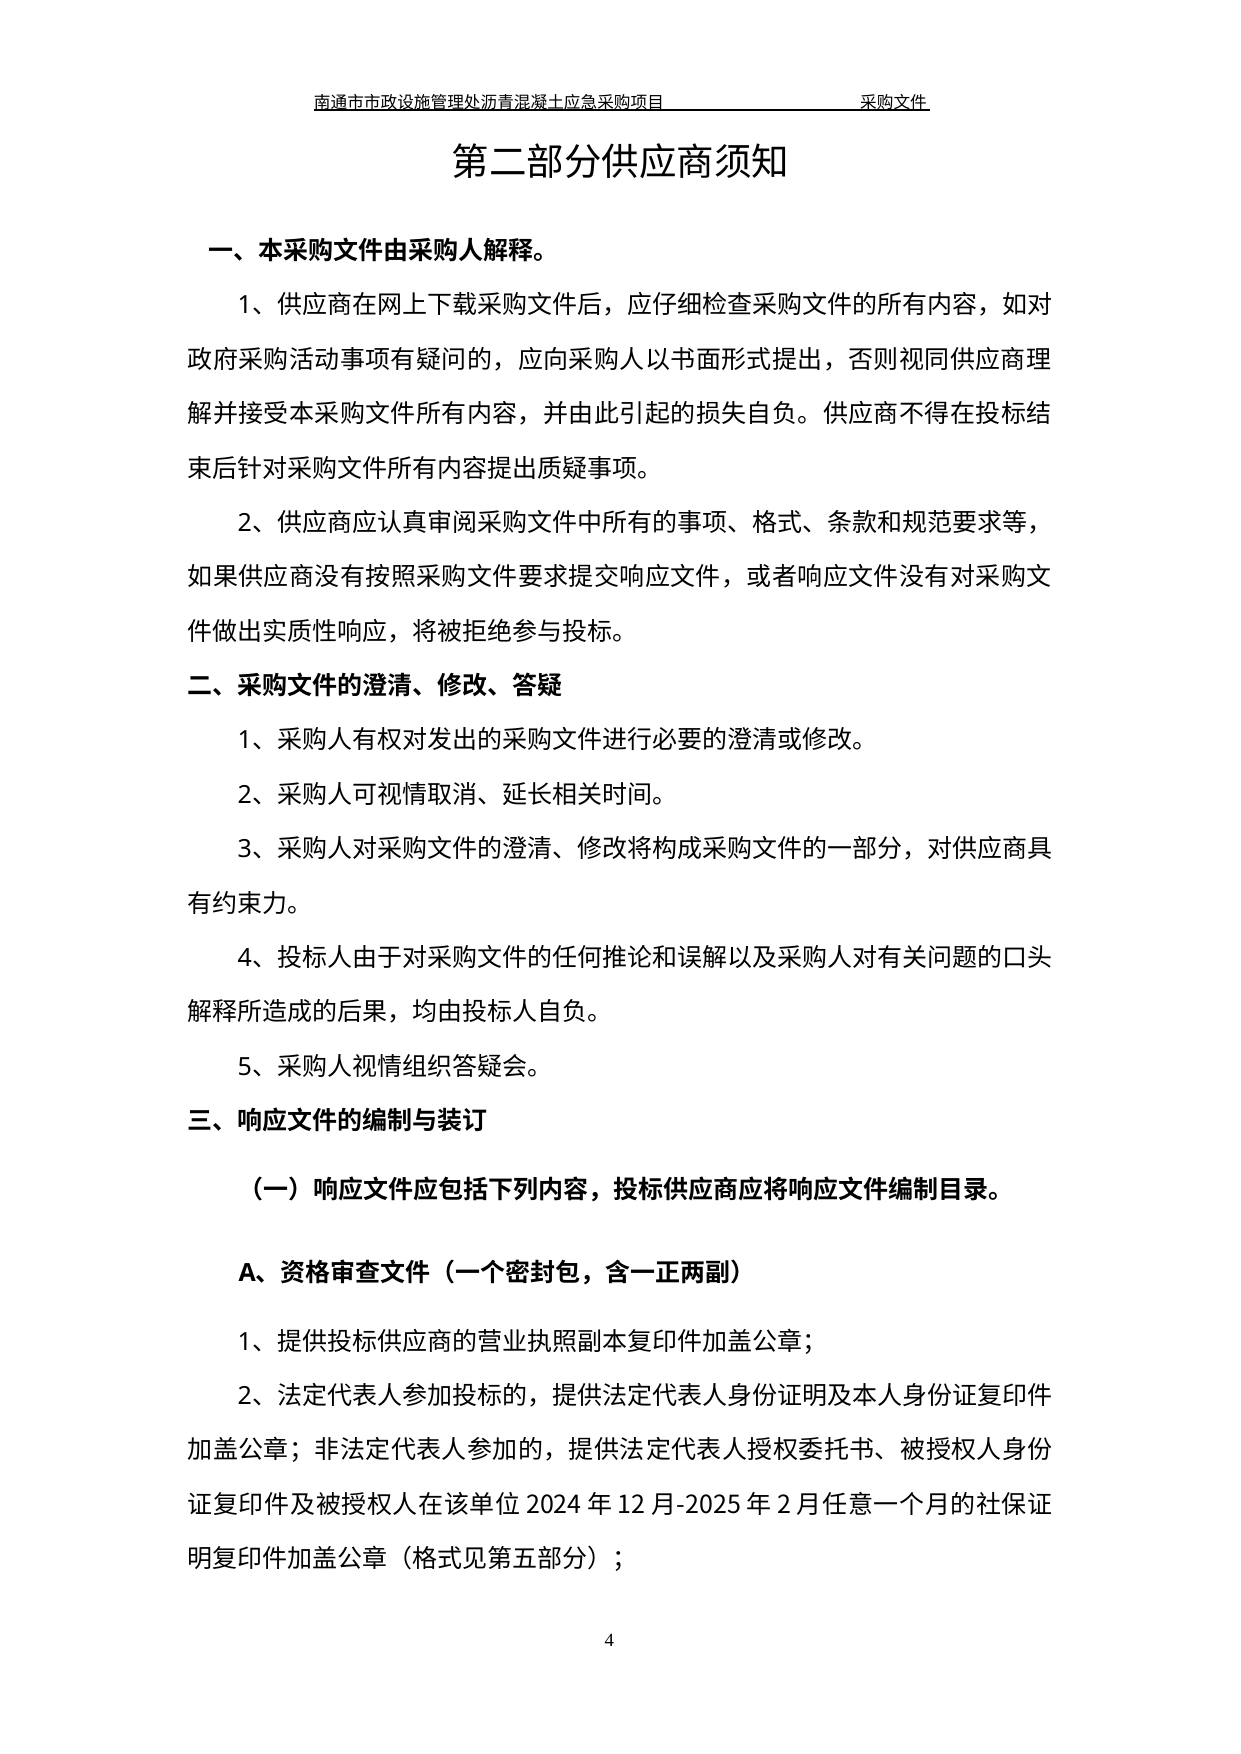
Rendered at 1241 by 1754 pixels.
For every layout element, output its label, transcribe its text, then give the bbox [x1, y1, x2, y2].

text 2、法定代表人参加投标的，提供法定代表人身份证明及本人身份证复印件加盖公章；非法定代表人参加的，提供法定代表人授权委托书、被授权人身份证复印件及被授权人在该单位2024年12月-2025年2月任意一个月的社保证明复印件加盖公章（格式见第五部分）； [187, 1376, 1053, 1575]
text 一、本采购文件由采购人解释。 [187, 231, 1053, 267]
text 1、提供投标供应商的营业执照副本复印件加盖公章； [187, 1321, 1053, 1357]
text 第二部分供应商须知 [187, 126, 1053, 191]
text （一）响应文件应包括下列内容，投标供应商应将响应文件编制目录。 [187, 1155, 1053, 1220]
text 1、供应商在网上下载采购文件后，应仔细检查采购文件的所有内容，如对政府采购活动事项有疑问的，应向采购人以书面形式提出，否则视同供应商理解并接受本采购文件所有内容，并由此引起的损失自负。供应商不得在投标结束后针对采购文件所有内容提出质疑事项。 [187, 285, 1053, 484]
text 二、采购文件的澄清、修改、答疑 [187, 666, 1053, 702]
text 1、采购人有权对发出的采购文件进行必要的澄清或修改。 [187, 720, 1053, 756]
text 三、响应文件的编制与装订 [187, 1101, 1053, 1137]
text 2、采购人可视情取消、延长相关时间。 [187, 774, 1053, 811]
text 2、供应商应认真审阅采购文件中所有的事项、格式、条款和规范要求等，如果供应商没有按照采购文件要求提交响应文件，或者响应文件没有对采购文件做出实质性响应，将被拒绝参与投标。 [187, 502, 1053, 647]
text 5、采购人视情组织答疑会。 [187, 1046, 1053, 1082]
text A、资格审查文件（一个密封包，含一正两副） [187, 1238, 1053, 1303]
text 4、投标人由于对采购文件的任何推论和误解以及采购人对有关问题的口头解释所造成的后果，均由投标人自负。 [187, 937, 1053, 1028]
text 3、采购人对采购文件的澄清、修改将构成采购文件的一部分，对供应商具有约束力。 [187, 829, 1053, 919]
